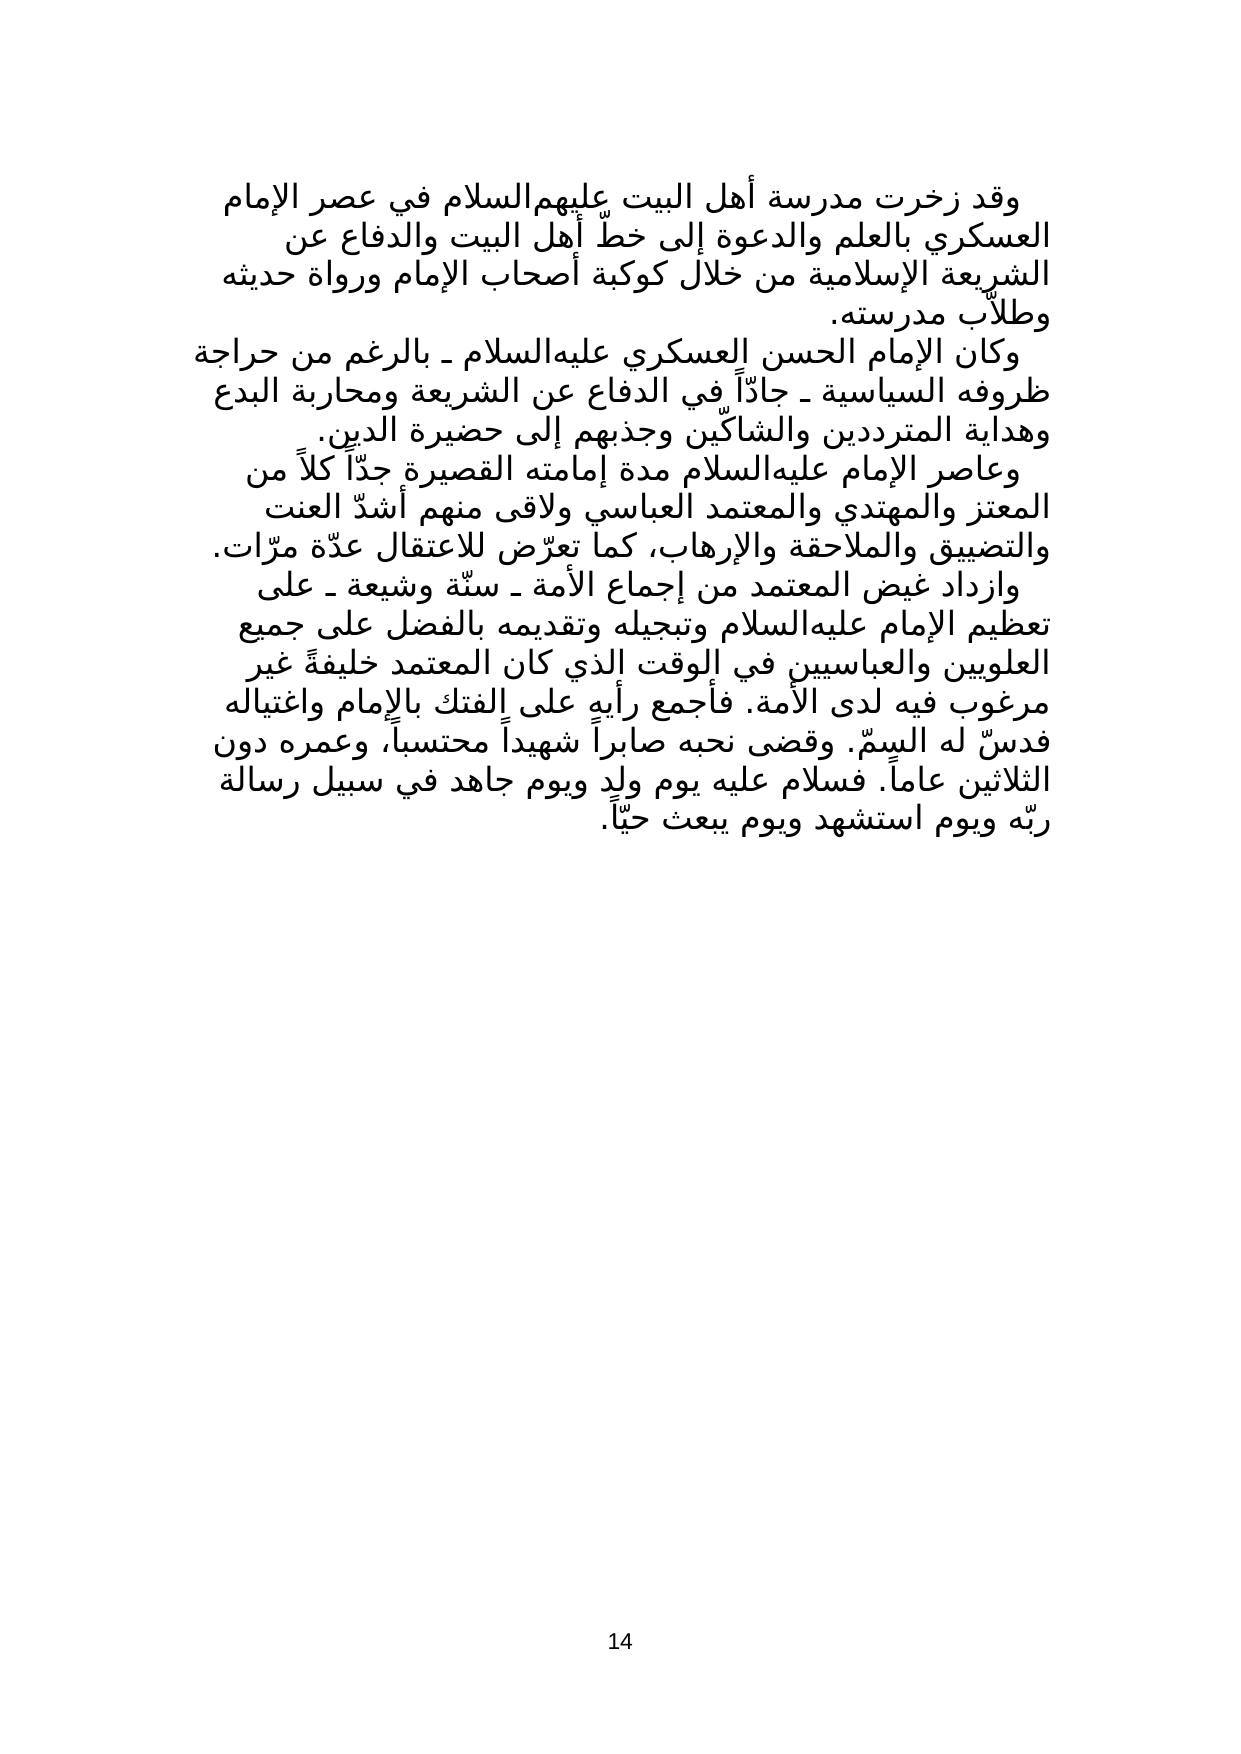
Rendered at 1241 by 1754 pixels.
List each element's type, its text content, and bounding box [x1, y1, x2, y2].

text وعاصر الإمام عليه‌السلام مدة إمامته القصيرة جدّاً كلاً من المعتز والمهتدي والمعتمد العباسي ولاقى منهم أشدّ العنت والتضييق والملاحقة والإرهاب، كما تعرّض للاعتقال عدّة مرّات. [189, 449, 1051, 566]
text وكان الإمام الحسن العسكري عليه‌السلام ـ بالرغم من حراجة ظروفه السياسية ـ جادّاً في الدفاع عن الشريعة ومحاربة البدع وهداية المترددين والشاكّين وجذبهم إلى حضيرة الدين. [189, 333, 1051, 449]
text وازداد غيض المعتمد من إجماع الأمة ـ سنّة وشيعة ـ على تعظيم الإمام عليه‌السلام وتبجيله وتقديمه بالفضل على جميع العلويين والعباسيين في الوقت الذي كان المعتمد خليفةً غير مرغوب فيه لدى الأمة. فأجمع رأيه على الفتك بالإمام واغتياله فدسّ له السمّ. وقضى نحبه صابراً شهيداً محتسباً، وعمره دون الثلاثين عاماً. فسلام عليه يوم ولد ويوم جاهد في سبيل رسالة ربّه ويوم استشهد ويوم يبعث حيّاً. [189, 566, 1051, 838]
text وقد زخرت مدرسة أهل البيت عليهم‌السلام في عصر الإمام العسكري بالعلم والدعوة إلى خطّ أهل البيت والدفاع عن الشريعة الإسلامية من خلال كوكبة أصحاب الإمام ورواة حديثه وطلاّب مدرسته. [189, 177, 1051, 333]
